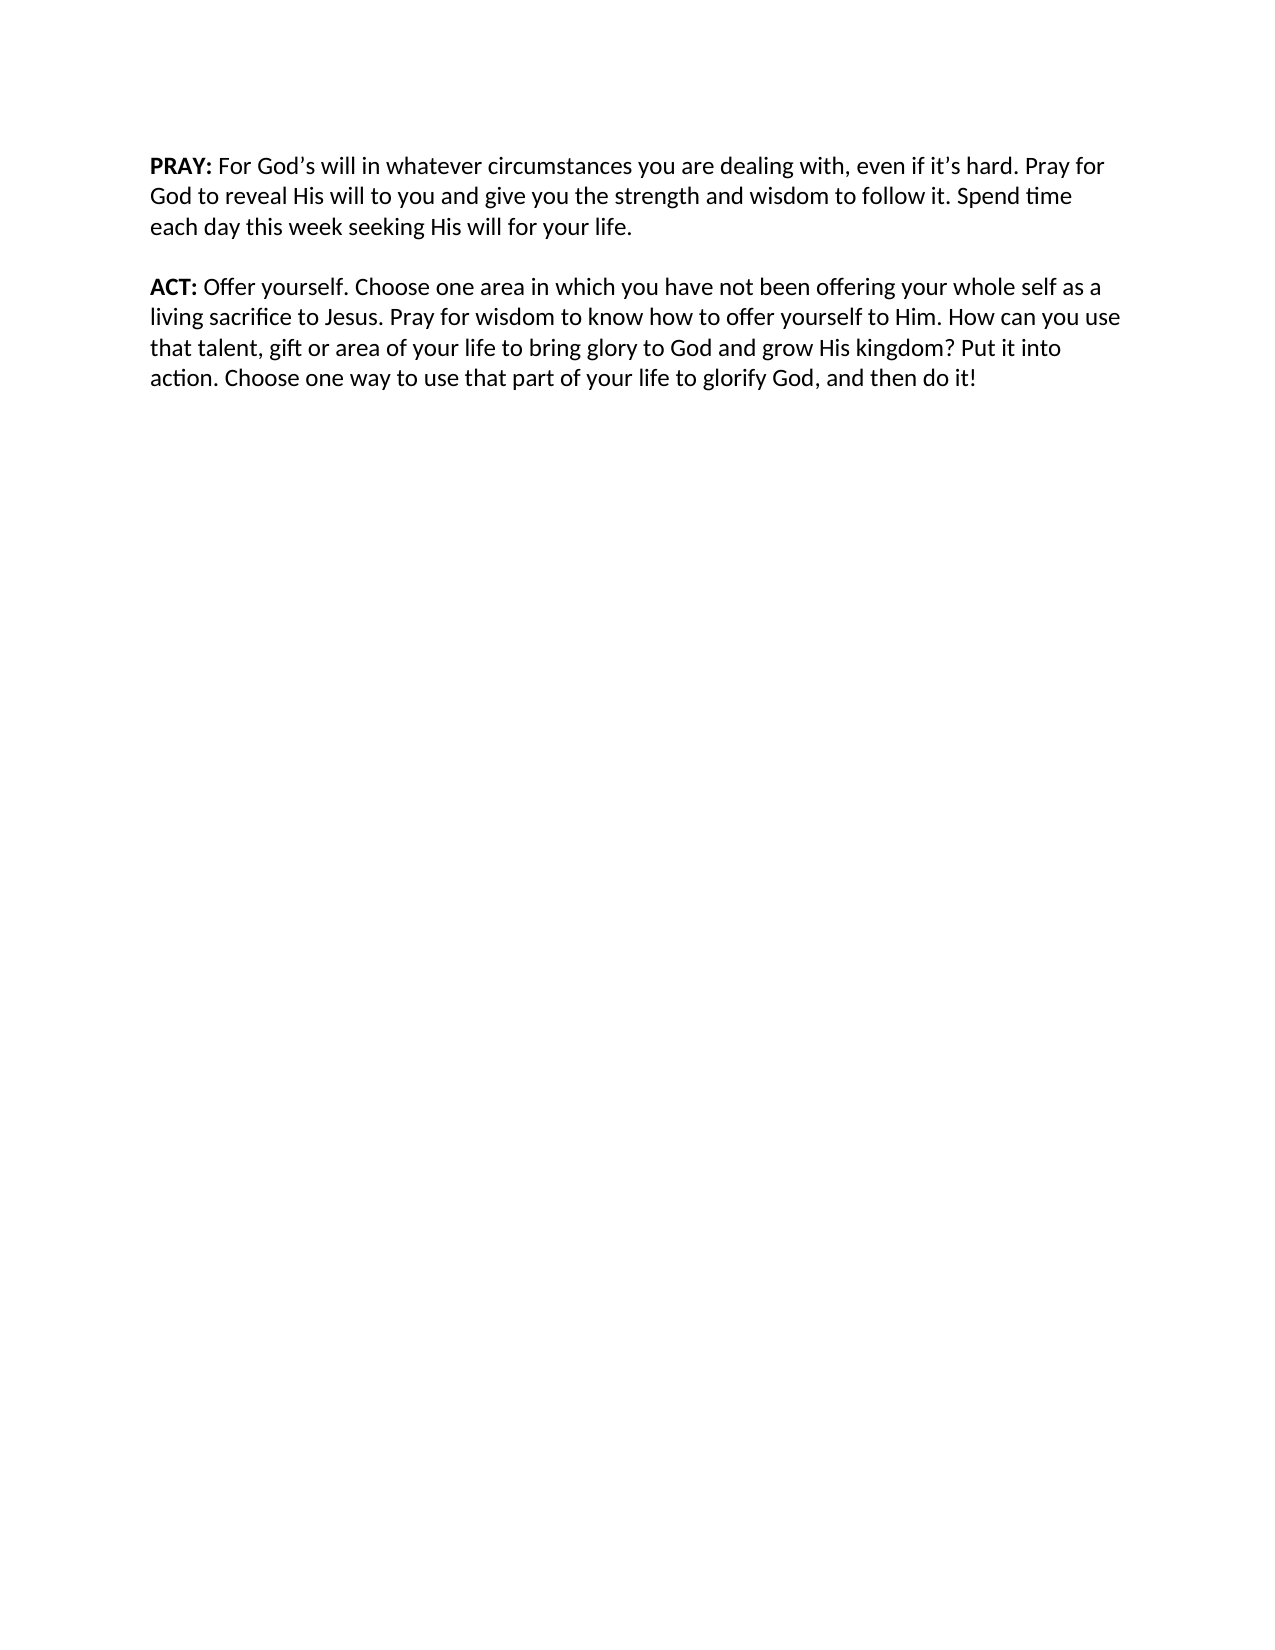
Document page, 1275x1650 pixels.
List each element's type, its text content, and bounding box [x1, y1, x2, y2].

text PRAY: For God’s will in whatever circumstances you are dealing with, even if it’s hard. Pray for God to reveal His will to you and give you the strength and wisdom to follow it. Spend time each day this week seeking His will for your life. [150, 150, 1125, 242]
text ACT: Offer yourself. Choose one area in which you have not been offering your whole self as a living sacrifice to Jesus. Pray for wisdom to know how to offer yourself to Him. How can you use that talent, gift or area of your life to bring glory to God and grow His kingdom? Put it into action. Choose one way to use that part of your life to glorify God, and then do it! [150, 271, 1125, 393]
